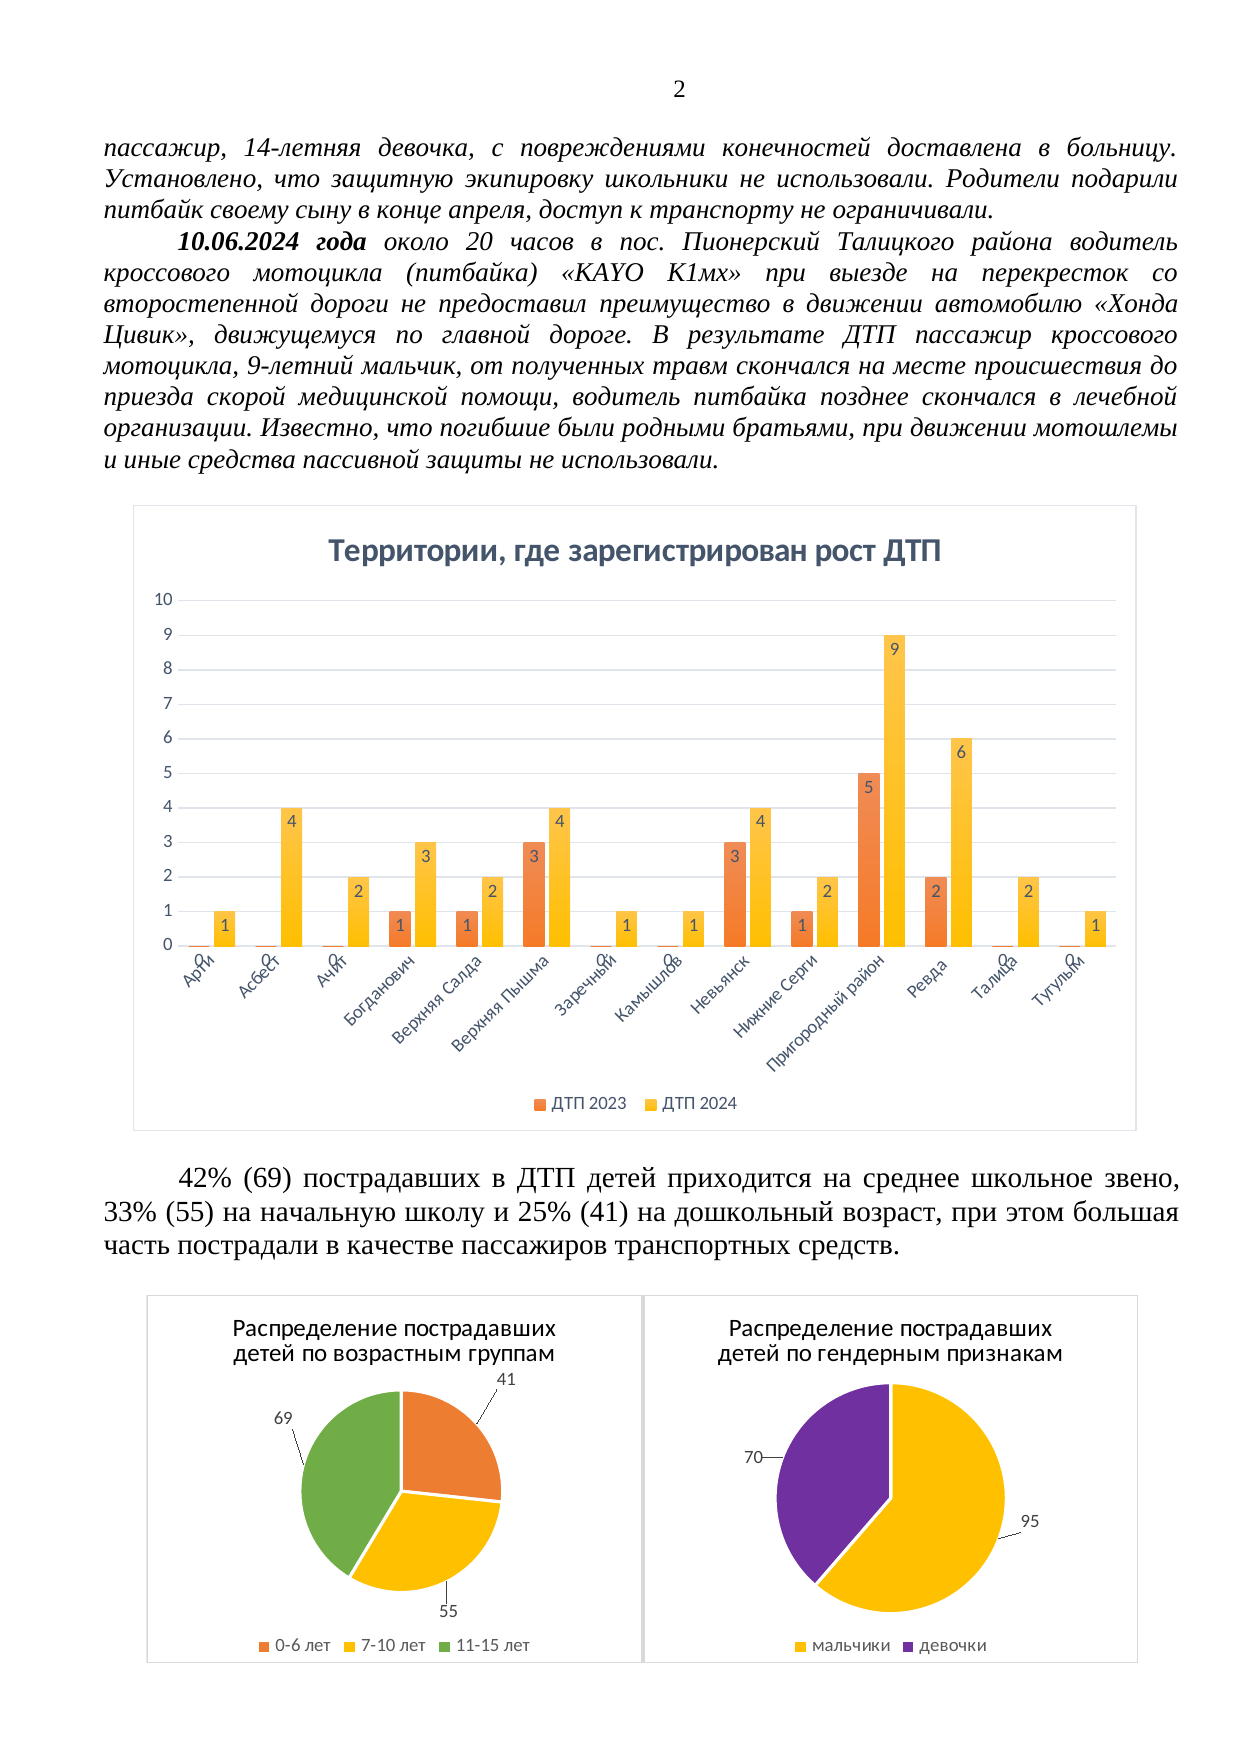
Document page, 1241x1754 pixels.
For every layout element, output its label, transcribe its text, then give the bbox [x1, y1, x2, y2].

text 42% (69) пострадавших в ДТП детей приходится на среднее школьное звено, 33% (55) на начальную школу и 25% (41) на дошкольный возраст, при этом большая часть пострадали в качестве пассажиров транспортных средств. [103, 1160, 1181, 1261]
text 10.06.2024 года около 20 часов в пос. Пионерский Талицкого района водитель кроссового мотоцикла (питбайка) «KAYO К1мх» при выезде на перекресток со второстепенной дороги не предоставил преимущество в движении автомобилю «Хонда Цивик», движущемуся по главной дороге. В результате ДТП пассажир кроссового мотоцикла, 9-летний мальчик, от полученных травм скончался на месте происшествия до приезда скорой медицинской помощи, водитель питбайка позднее скончался в лечебной организации. Известно, что погибшие были родными братьями, при движении мотошлемы и иные средства пассивной защиты не использовали. [103, 225, 1181, 474]
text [103, 131, 1181, 225]
